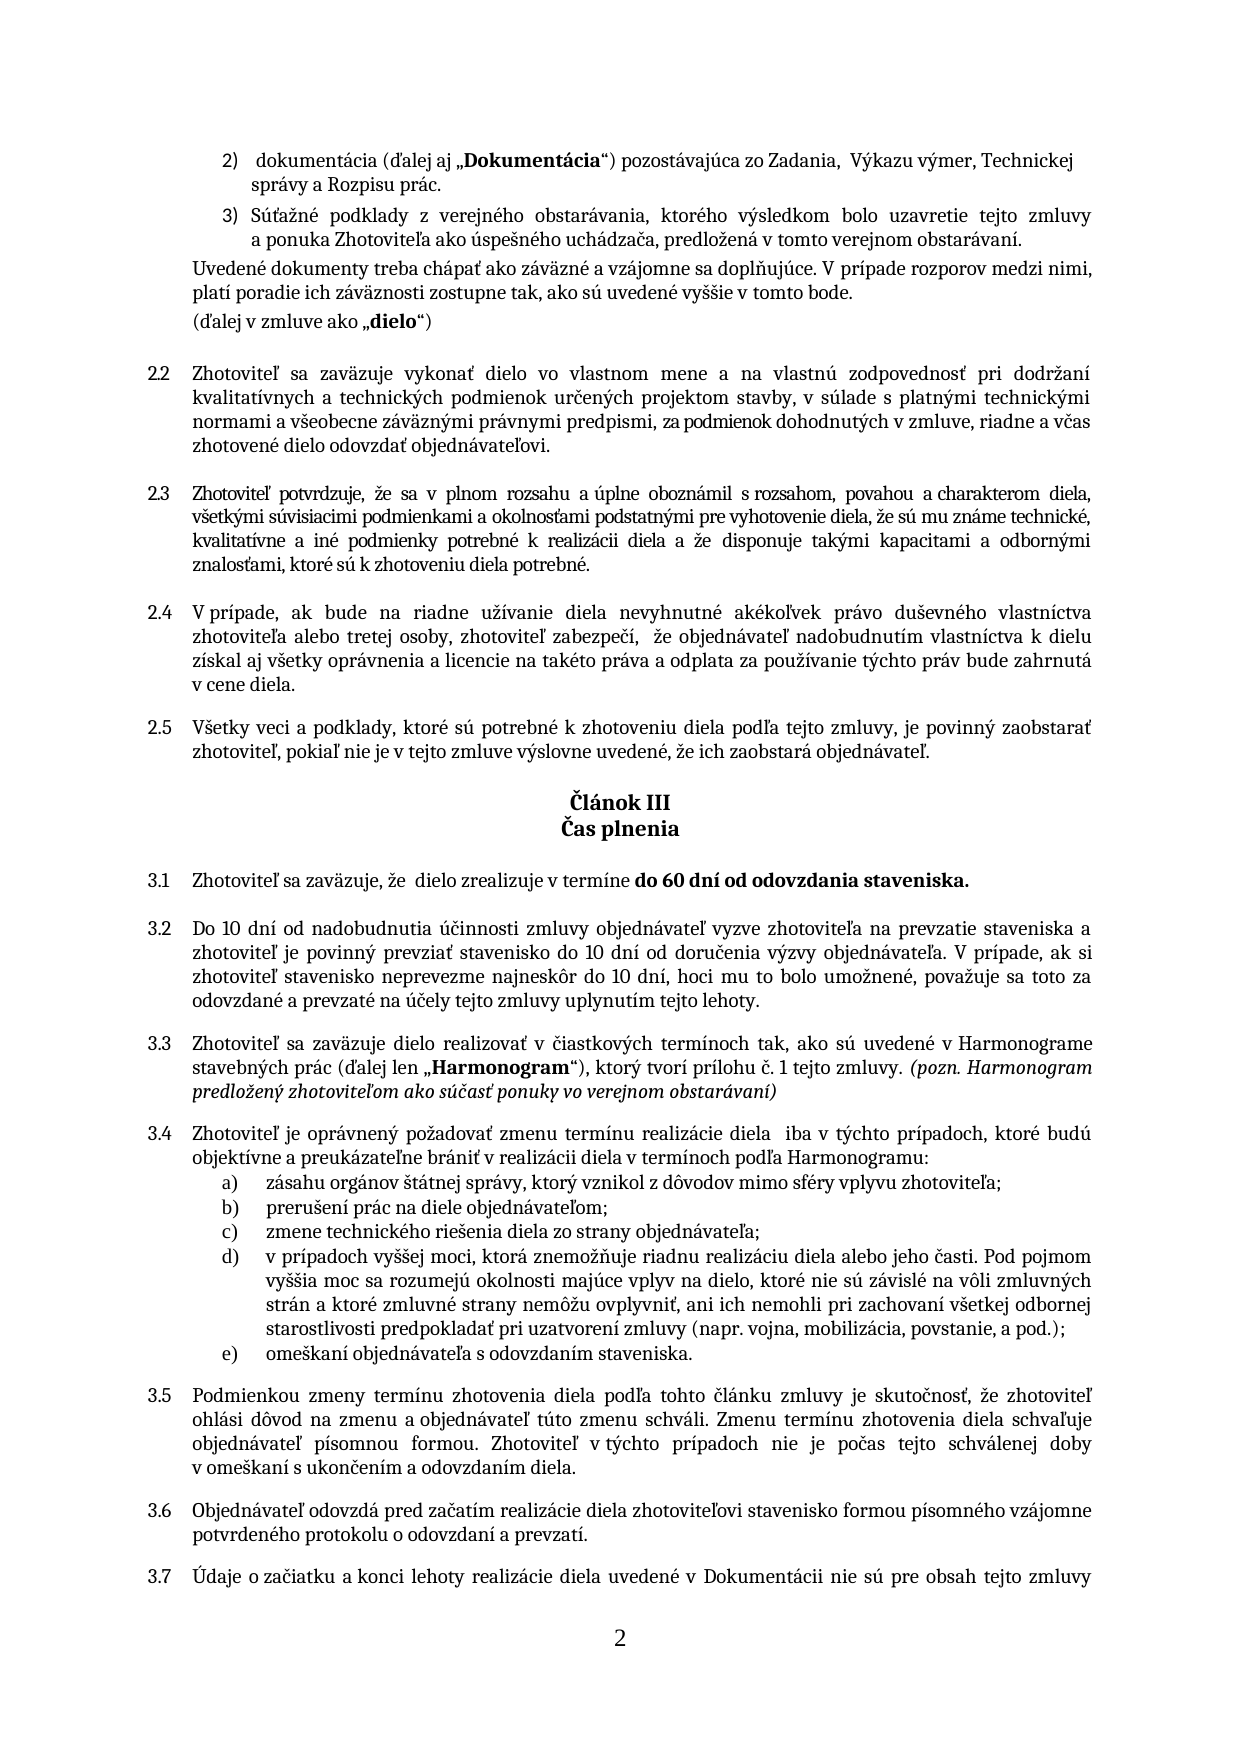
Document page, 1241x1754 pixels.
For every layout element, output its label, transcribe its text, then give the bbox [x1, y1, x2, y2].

list Objednávateľ odovzdá pred začatím realizácie diela zhotoviteľovi stavenisko formou písomného vzájomne potvrdeného protokolu o odovzdaní a prevzatí. [148, 1498, 1093, 1546]
list V prípade, ak bude na riadne užívanie diela nevyhnutné akékoľvek právo duševného vlastníctva zhotoviteľa alebo tretej osoby, zhotoviteľ zabezpečí, že objednávateľ nadobudnutím vlastníctva k dielu získal aj všetky oprávnenia a licencie na takéto práva a odplata za používanie týchto práv bude zahrnutá v cene diela. [148, 601, 1093, 697]
list Zhotoviteľ sa zaväzuje vykonať dielo vo vlastnom mene a na vlastnú zodpovednosť pri dodržaní kvalitatívnych a technických podmienok určených projektom stavby, v súlade s platnými technickými normami a všeobecne záväznými právnymi predpismi, za podmienok dohodnutých v zmluve, riadne a včas zhotovené dielo odovzdať objednávateľovi. [148, 361, 1091, 457]
text Čas plnenia [148, 816, 1093, 842]
list Zhotoviteľ potvrdzuje, že sa v plnom rozsahu a úplne oboznámil s rozsahom, povahou a charakterom diela, všetkými súvisiacimi podmienkami a okolnosťami podstatnými pre vyhotovenie diela, že sú mu známe technické, kvalitatívne a iné podmienky potrebné k realizácii diela a že disponuje takými kapacitami a odbornými znalosťami, ktoré sú k zhotoveniu diela potrebné. [148, 481, 1091, 577]
text (ďalej v zmluve ako „dielo“) [192, 310, 1093, 334]
list Zhotoviteľ je oprávnený požadovať zmenu termínu realizácie diela iba v týchto prípadoch, ktoré budú objektívne a preukázateľne brániť v realizácii diela v termínoch podľa Harmonogramu: [148, 1122, 1093, 1170]
text Uvedené dokumenty treba chápať ako záväzné a vzájomne sa doplňujúce. V prípade rozporov medzi nimi, platí poradie ich záväznosti zostupne tak, ako sú uvedené vyššie v tomto bode. [192, 257, 1093, 305]
list Súťažné podklady z verejného obstarávania, ktorého výsledkom bolo uzavretie tejto zmluvy a ponuka Zhotoviteľa ako úspešného uchádzača, predložená v tomto verejnom obstarávaní. [222, 202, 1093, 252]
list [148, 1565, 1093, 1589]
list omeškaní objednávateľa s odovzdaním staveniska. [222, 1341, 1093, 1365]
list prerušení prác na diele objednávateľom; [222, 1194, 1093, 1219]
list Všetky veci a podklady, ktoré sú potrebné k zhotoveniu diela podľa tejto zmluvy, je povinný zaobstarať zhotoviteľ, pokiaľ nie je v tejto zmluve výslovne uvedené, že ich zaobstará objednávateľ. [148, 716, 1093, 763]
list Do 10 dní od nadobudnutia účinnosti zmluvy objednávateľ vyzve zhotoviteľa na prevzatie staveniska a zhotoviteľ je povinný prevziať stavenisko do 10 dní od doručenia výzvy objednávateľa. V prípade, ak si zhotoviteľ stavenisko neprevezme najneskôr do 10 dní, hoci mu to bolo umožnené, považuje sa toto za odovzdané a prevzaté na účely tejto zmluvy uplynutím tejto lehoty. [148, 917, 1093, 1013]
list Zhotoviteľ sa zaväzuje dielo realizovať v čiastkových termínoch tak, ako sú uvedené v Harmonograme stavebných prác (ďalej len „Harmonogram“), ktorý tvorí prílohu č. 1 tejto zmluvy. (pozn. Harmonogram predložený zhotoviteľom ako súčasť ponuky vo verejnom obstarávaní) [148, 1031, 1093, 1103]
list dokumentácia (ďalej aj „Dokumentácia“) pozostávajúca zo Zadania, Výkazu výmer, Technickej správy a Rozpisu prác. [222, 148, 1093, 197]
list Zhotoviteľ sa zaväzuje, že dielo zrealizuje v termíne do 60 dní od odovzdania staveniska. [148, 869, 1093, 893]
text Článok III [148, 790, 1093, 816]
list Podmienkou zmeny termínu zhotovenia diela podľa tohto článku zmluvy je skutočnosť, že zhotoviteľ ohlási dôvod na zmenu a objednávateľ túto zmenu schváli. Zmenu termínu zhotovenia diela schvaľuje objednávateľ písomnou formou. Zhotoviteľ v týchto prípadoch nie je počas tejto schválenej doby v omeškaní s ukončením a odovzdaním diela. [148, 1384, 1093, 1480]
list zásahu orgánov štátnej správy, ktorý vznikol z dôvodov mimo sféry vplyvu zhotoviteľa; [222, 1170, 1093, 1194]
list v prípadoch vyššej moci, ktorá znemožňuje riadnu realizáciu diela alebo jeho časti. Pod pojmom vyššia moc sa rozumejú okolnosti majúce vplyv na dielo, ktoré nie sú závislé na vôli zmluvných strán a ktoré zmluvné strany nemôžu ovplyvniť, ani ich nemohli pri zachovaní všetkej odbornej starostlivosti predpokladať pri uzatvorení zmluvy (napr. vojna, mobilizácia, povstanie, a pod.); [222, 1244, 1093, 1341]
list zmene technického riešenia diela zo strany objednávateľa; [222, 1219, 1093, 1244]
